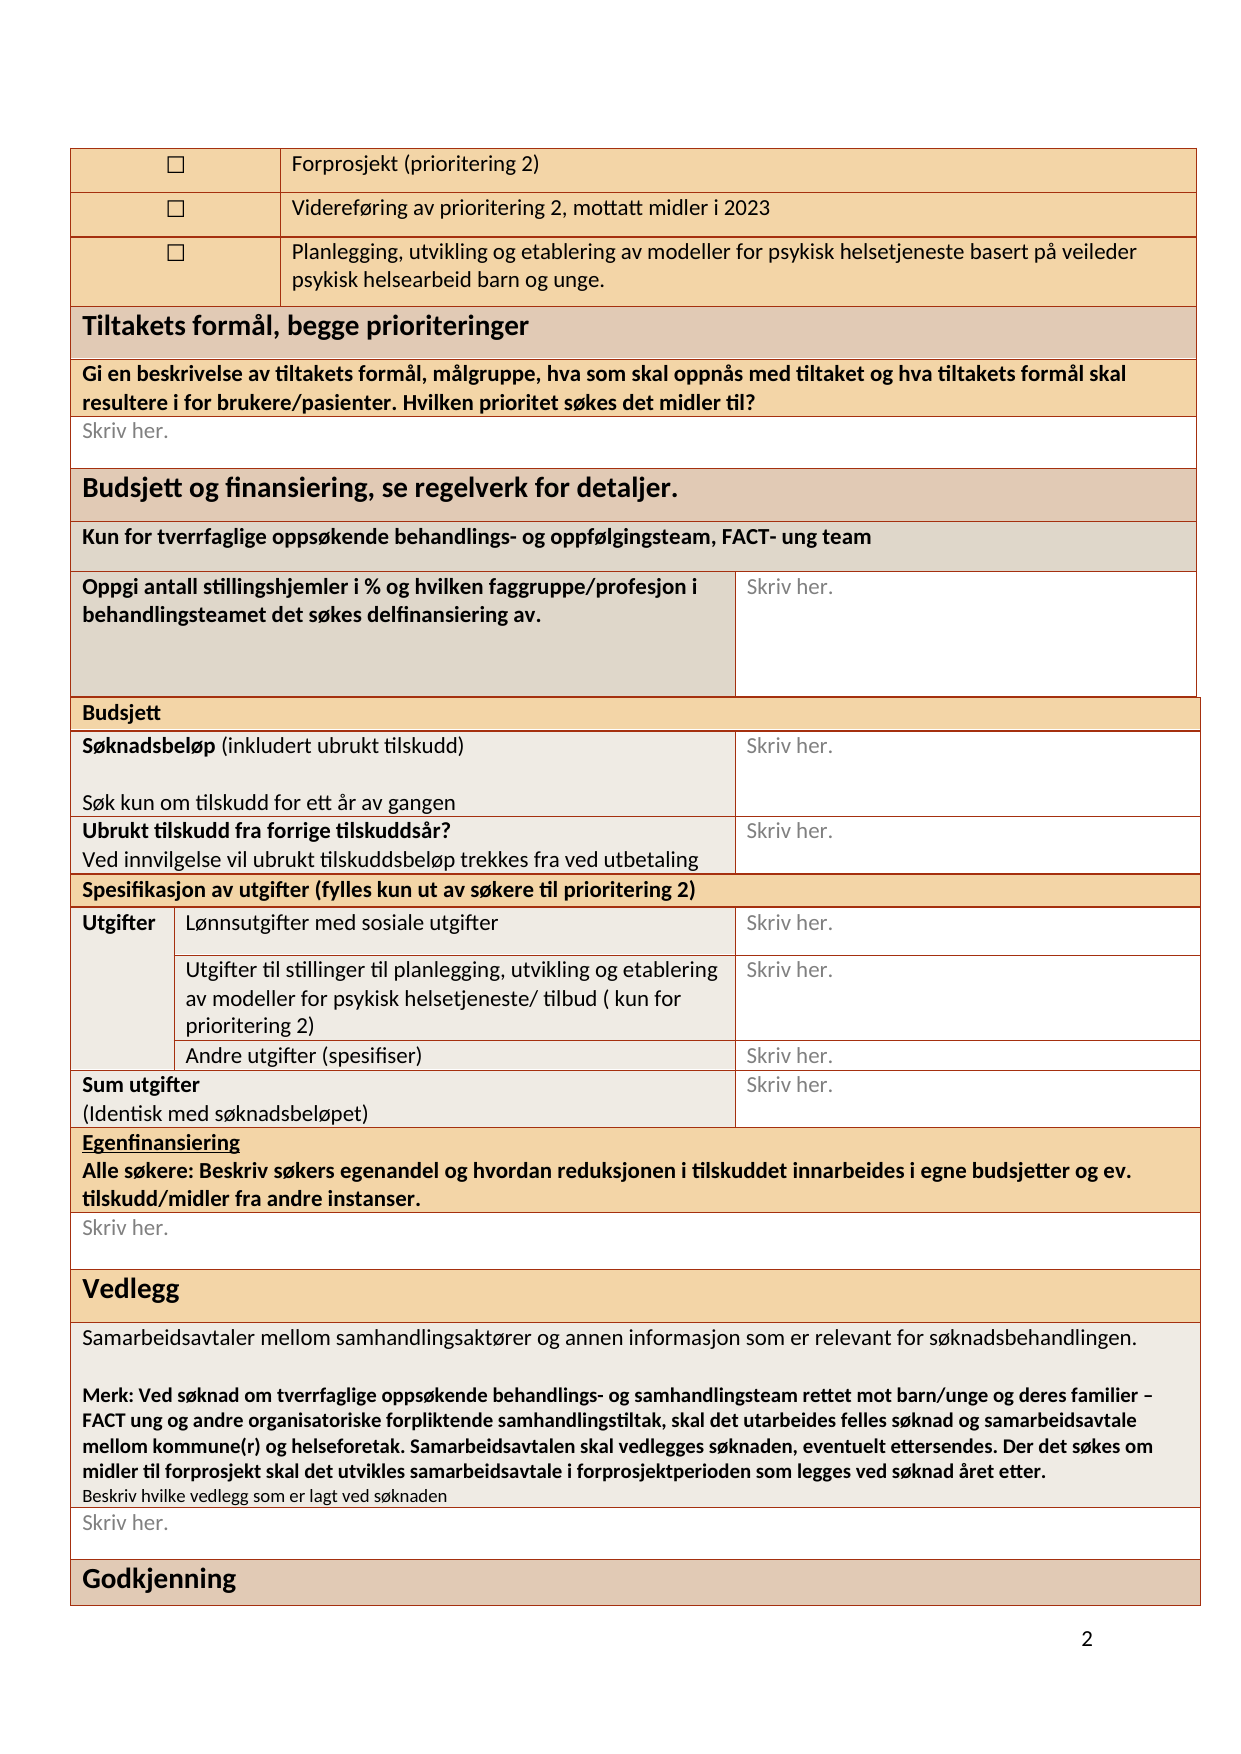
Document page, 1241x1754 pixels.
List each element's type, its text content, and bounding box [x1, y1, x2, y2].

table_cell [736, 956, 1200, 1040]
table_cell Oppgi antall stillingshjemler i % og hvilken faggruppe/profesjon i behandlingsteamet det søkes delfinansiering av. [71, 572, 735, 696]
table_cell Vedlegg [71, 1270, 1200, 1322]
table_header [736, 908, 1200, 954]
table_header Utgifter [71, 908, 174, 1069]
table_header Spesifikasjon av utgifter (fylles kun ut av søkere til prioritering 2) [71, 875, 1200, 906]
table_cell Budsjett og finansiering, se regelverk for detaljer. [71, 469, 1196, 521]
table_cell [71, 1213, 1200, 1269]
table_cell Sum utgifter (Identisk med søknadsbeløpet) [71, 1071, 735, 1127]
table_cell Gi en beskrivelse av tiltakets formål, målgruppe, hva som skal oppnås med tiltaket og hva tiltakets formål skal resultere i for brukere/pasienter. Hvilken prioritet søkes det midler til? [71, 360, 1196, 416]
table_header Søknadsbeløp (inkludert ubrukt tilskudd) Søk kun om tilskudd for ett år av gangen [71, 732, 735, 816]
table_cell Kun for tverrfaglige oppsøkende behandlings- og oppfølgingsteam, FACT- ung team [71, 522, 1196, 571]
table_cell Forprosjekt (prioritering 2) [281, 149, 1196, 192]
table_cell Samarbeidsavtaler mellom samhandlingsaktører og annen informasjon som er relevant for søknadsbehandlingen. Merk: Ved søknad om tverrfaglige oppsøkende behandlings- og samhandlingsteam rettet mot barn/unge og deres familier – FACT ung og andre organisatoriske forpliktende samhandlingstiltak, skal det utarbeides felles søknad og samarbeidsavtale mellom kommune(r) og helseforetak. Samarbeidsavtalen skal vedlegges søknaden, eventuelt ettersendes. Der det søkes om midler til forprosjekt skal det utvikles samarbeidsavtale i forprosjektperioden som legges ved søknad året etter. Beskriv hvilke vedlegg som er lagt ved søknaden [71, 1323, 1200, 1507]
table_cell Tiltakets formål, begge prioriteringer [71, 307, 1196, 358]
table_header Lønnsutgifter med sosiale utgifter [175, 908, 735, 954]
table_cell Utgifter til stillinger til planlegging, utvikling og etablering av modeller for psykisk helsetjeneste/ tilbud ( kun for prioritering 2) [175, 956, 735, 1040]
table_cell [71, 1560, 1200, 1605]
table_cell Andre utgifter (spesifiser) [175, 1041, 735, 1069]
table_header Budsjett [71, 698, 1200, 729]
table_cell [736, 1041, 1200, 1069]
table_cell Ubrukt tilskudd fra forrige tilskuddsår? Ved innvilgelse vil ubrukt tilskuddsbeløp trekkes fra ved utbetaling [71, 817, 735, 873]
table_cell Videreføring av prioritering 2, mottatt midler i 2023 [281, 193, 1196, 236]
table_cell Planlegging, utvikling og etablering av modeller for psykisk helsetjeneste basert på veileder psykisk helsearbeid barn og unge. [281, 238, 1196, 306]
table_cell [736, 1071, 1200, 1127]
table_cell Egenfinansiering Alle søkere: Beskriv søkers egenandel og hvordan reduksjonen i tilskuddet innarbeides i egne budsjetter og ev. tilskudd/midler fra andre instanser. [71, 1128, 1200, 1212]
